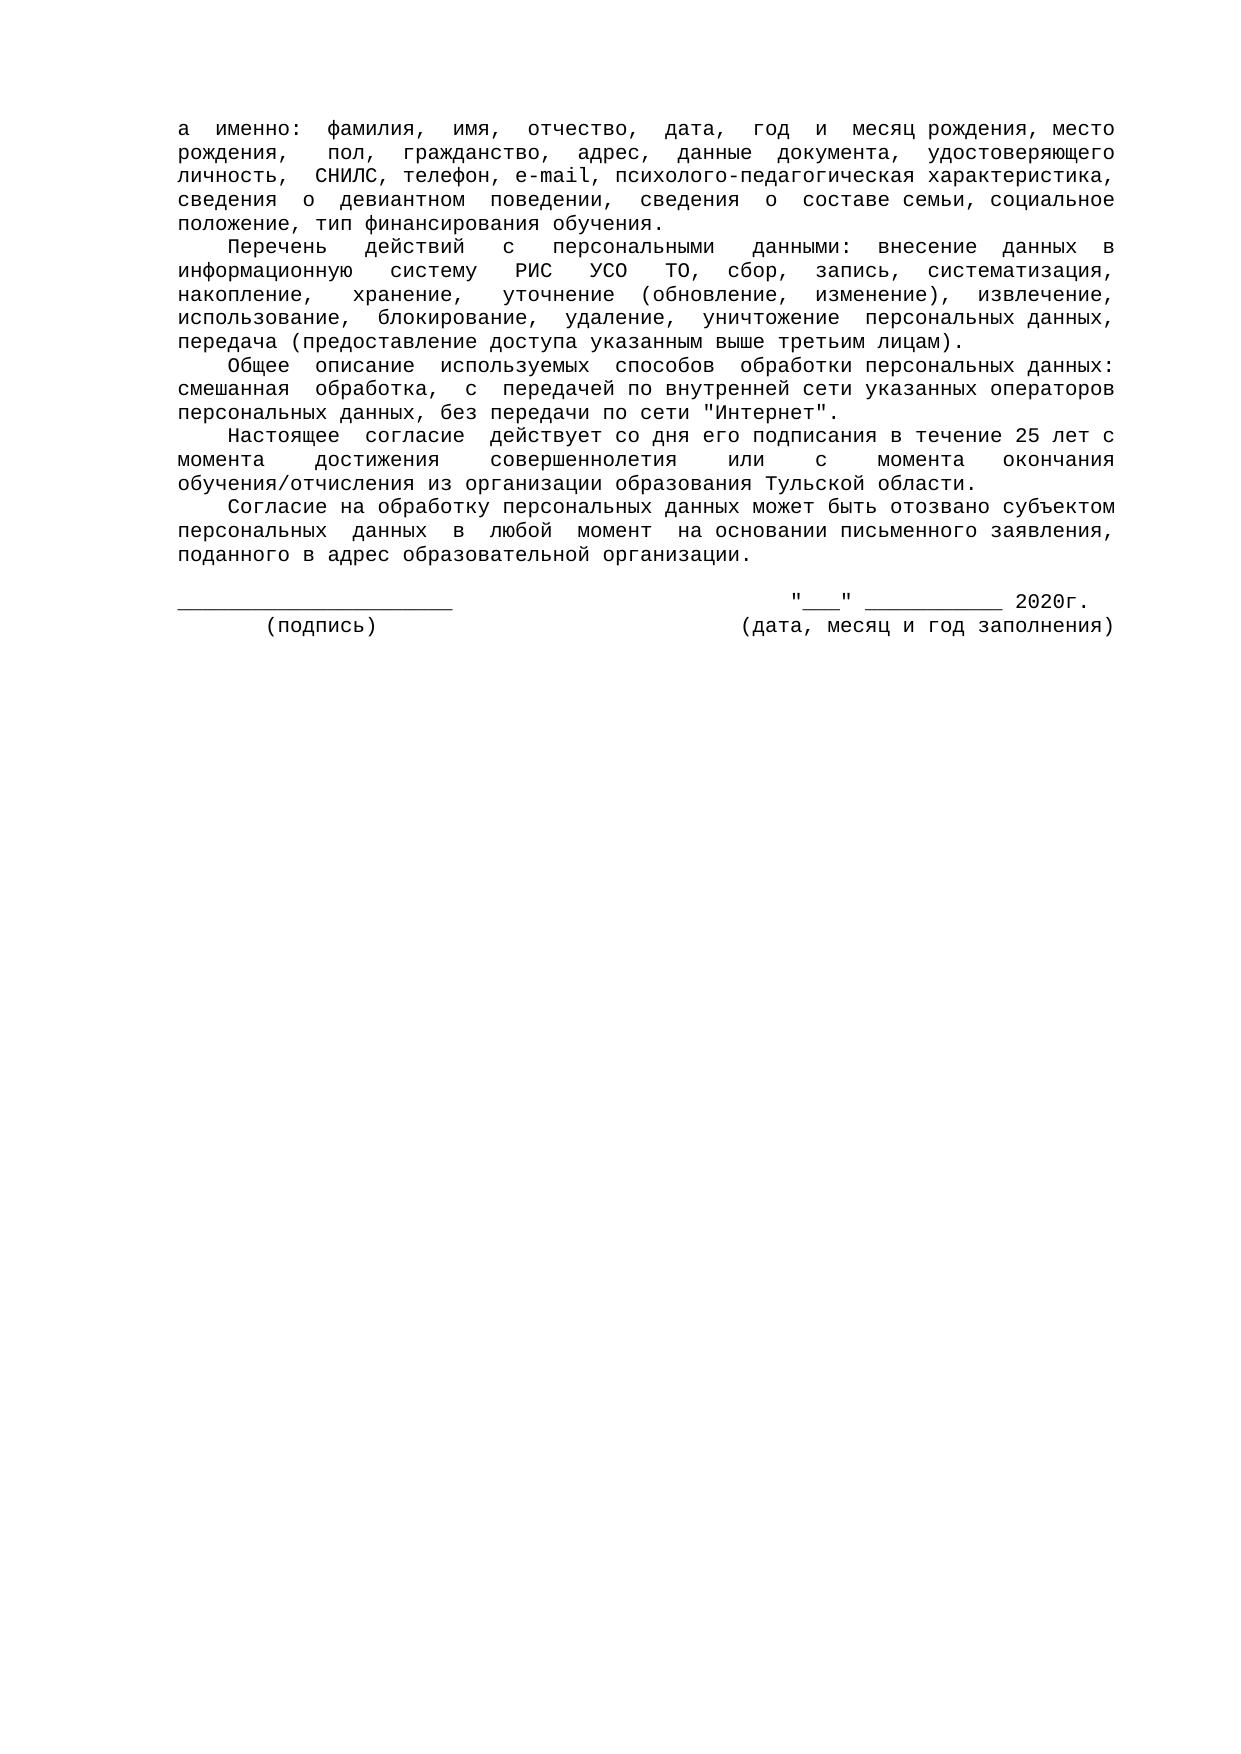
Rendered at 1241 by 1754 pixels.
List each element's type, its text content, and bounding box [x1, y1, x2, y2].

text поданного в адрес образовательной организации. [177, 544, 1152, 567]
text персональных данных в любой момент на основании письменного заявления, [177, 520, 1152, 544]
text Согласие на обработку персональных данных может быть отозвано субъектом [177, 496, 1152, 520]
text ______________________ "___" ___________ 2020г. [177, 591, 1152, 615]
text смешанная обработка, с передачей по внутренней сети указанных операторов [177, 378, 1152, 402]
text а именно: фамилия, имя, отчество, дата, год и месяц рождения, место [177, 118, 1152, 142]
text передача (предоставление доступа указанным выше третьим лицам). [177, 331, 1152, 354]
text персональных данных, без передачи по сети "Интернет". [177, 402, 1152, 426]
text накопление, хранение, уточнение (обновление, изменение), извлечение, [177, 284, 1152, 307]
text обучения/отчисления из организации образования Тульской области. [177, 473, 1152, 496]
text положение, тип финансирования обучения. [177, 213, 1152, 236]
text рождения, пол, гражданство, адрес, данные документа, удостоверяющего [177, 142, 1152, 165]
text сведения о девиантном поведении, сведения о составе семьи, социальное [177, 189, 1152, 213]
text информационную систему РИС УСО ТО, сбор, запись, систематизация, [177, 260, 1152, 284]
text личность, СНИЛС, телефон, e-mail, психолого-педагогическая характеристика, [177, 165, 1152, 189]
text (подпись) (дата, месяц и год заполнения) [177, 615, 1152, 638]
text Общее описание используемых способов обработки персональных данных: [177, 354, 1152, 378]
text момента достижения совершеннолетия или с момента окончания [177, 449, 1152, 473]
text Настоящее согласие действует со дня его подписания в течение 25 лет с [177, 426, 1152, 449]
text Перечень действий с персональными данными: внесение данных в [177, 236, 1152, 260]
text использование, блокирование, удаление, уничтожение персональных данных, [177, 307, 1152, 331]
